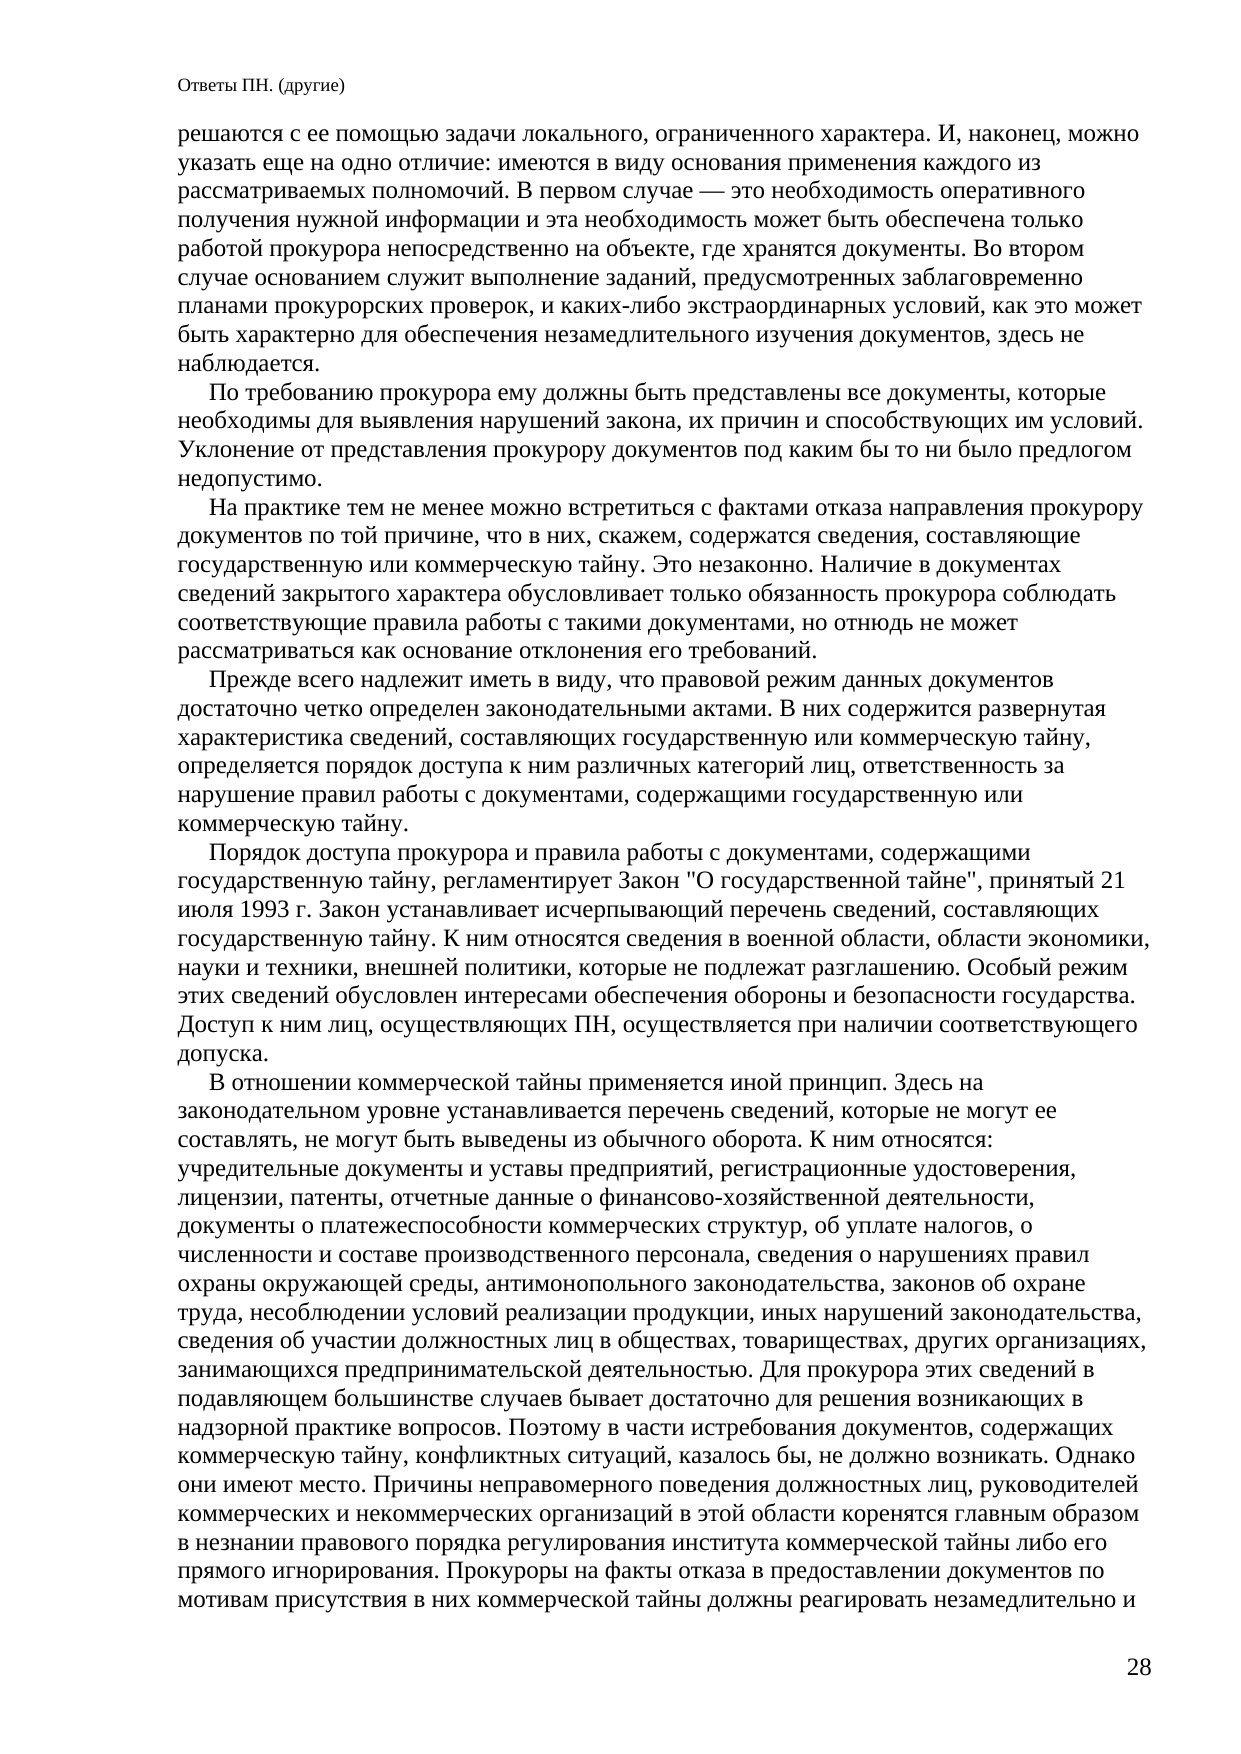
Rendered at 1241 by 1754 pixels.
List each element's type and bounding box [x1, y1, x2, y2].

text [177, 118, 1152, 1613]
